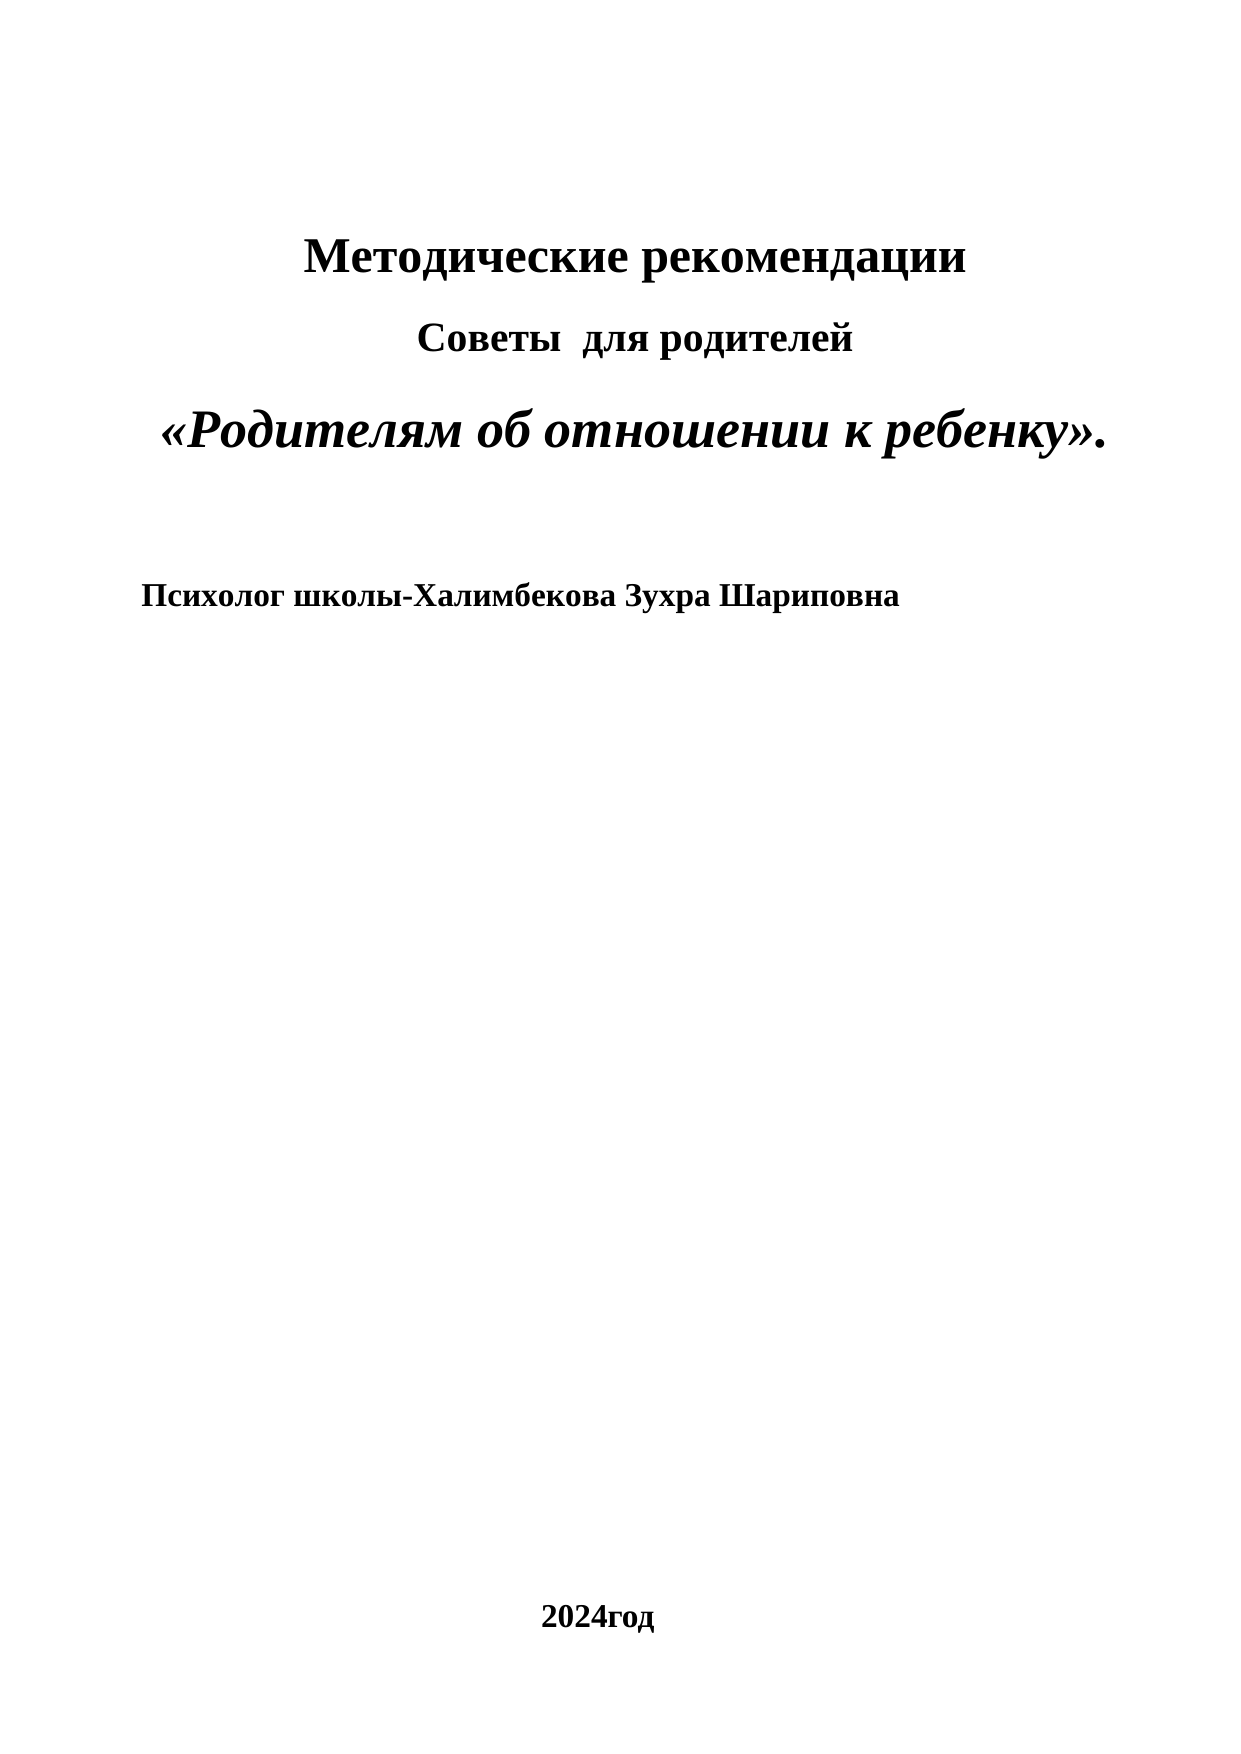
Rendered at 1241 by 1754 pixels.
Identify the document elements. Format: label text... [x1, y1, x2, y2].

text «Родителям об отношении к ребенку». [133, 397, 1137, 459]
text Советы для родителей [133, 313, 1137, 361]
text 2024год [133, 1596, 1137, 1634]
text Методические рекомендации [133, 226, 1137, 283]
text Психолог школы-Халимбекова Зухра Шариповна [133, 575, 1137, 613]
